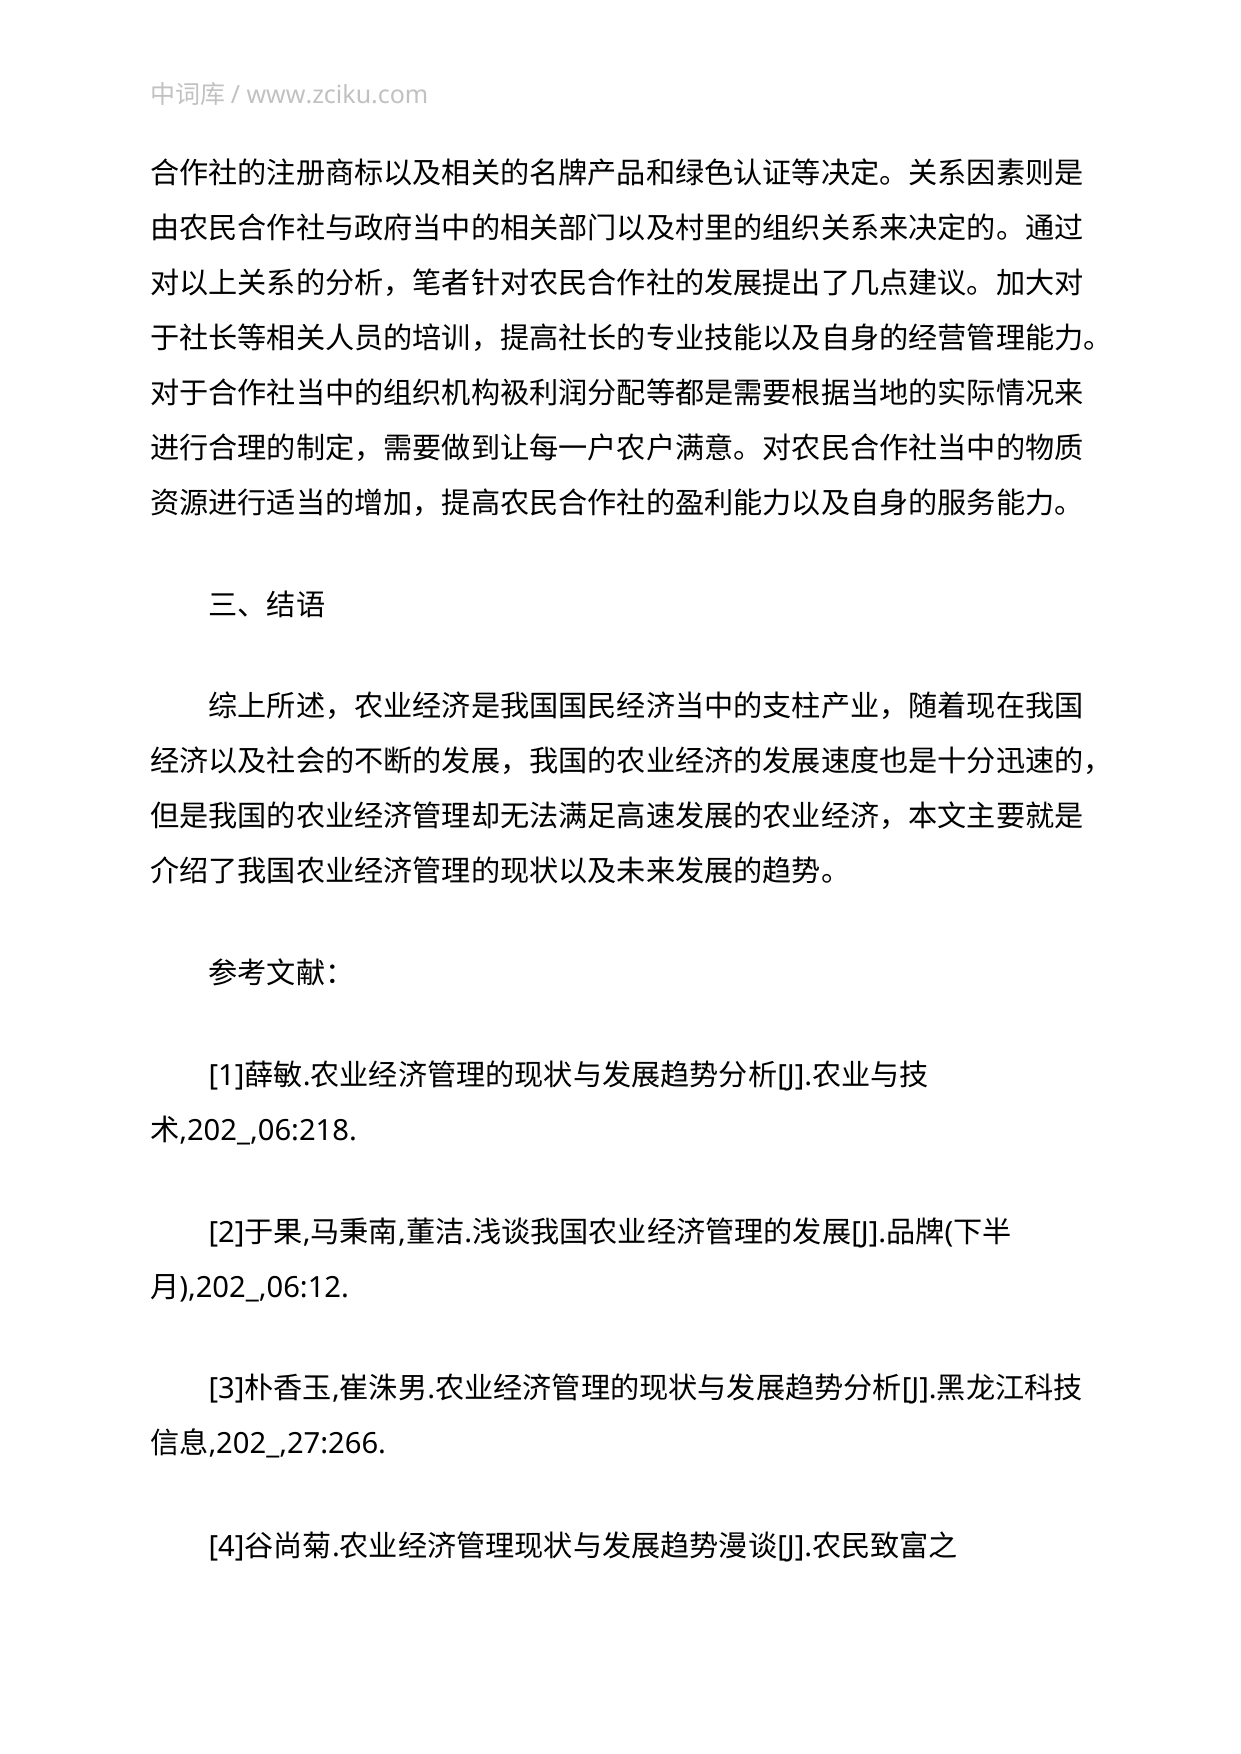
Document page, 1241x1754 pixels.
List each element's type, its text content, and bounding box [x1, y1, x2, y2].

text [150, 1522, 1090, 1564]
text [1]薛敏.农业经济管理的现状与发展趋势分析[J].农业与技术,202_,06:218. [150, 1051, 1090, 1148]
text [2]于果,马秉南,董洁.浅谈我国农业经济管理的发展[J].品牌(下半月),202_,06:12. [150, 1208, 1090, 1306]
text [3]朴香玉,崔洙男.农业经济管理的现状与发展趋势分析[J].黑龙江科技信息,202_,27:266. [150, 1365, 1090, 1462]
text 综上所述，农业经济是我国国民经济当中的支柱产业，随着现在我国经济以及社会的不断的发展，我国的农业经济的发展速度也是十分迅速的，但是我国的农业经济管理却无法满足高速发展的农业经济，本文主要就是介绍了我国农业经济管理的现状以及未来发展的趋势。 [150, 683, 1090, 890]
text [150, 150, 1090, 522]
text 参考文献： [150, 949, 1090, 992]
text 三、结语 [150, 581, 1090, 623]
